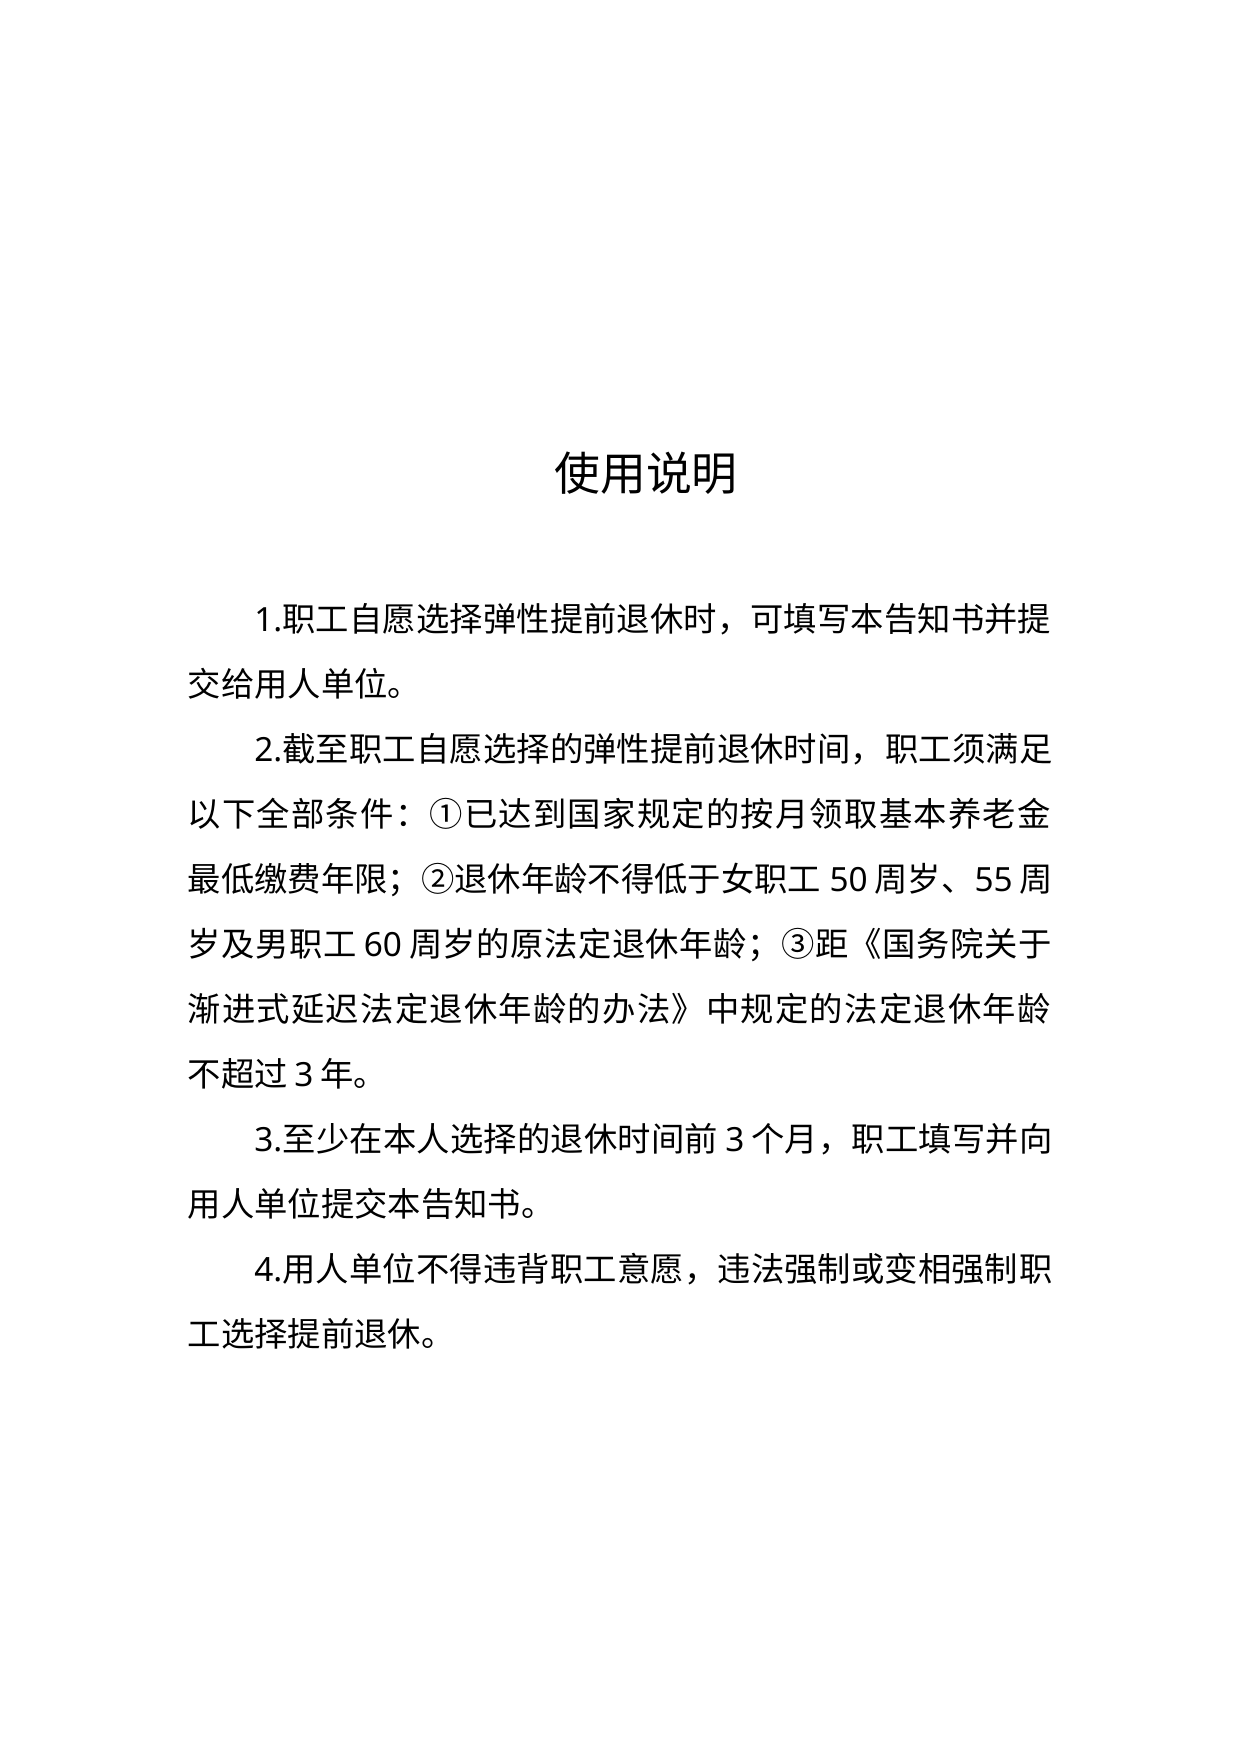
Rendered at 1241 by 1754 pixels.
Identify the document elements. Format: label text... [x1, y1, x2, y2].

text 3.至少在本人选择的退休时间前3个月，职工填写并向用人单位提交本告知书。 [187, 1104, 1053, 1234]
text 4.用人单位不得违背职工意愿，违法强制或变相强制职工选择提前退休。 [187, 1234, 1053, 1364]
text 1.职工自愿选择弹性提前退休时，可填写本告知书并提交给用人单位。 [187, 584, 1053, 714]
text 使用说明 [187, 422, 1053, 519]
text 2.截至职工自愿选择的弹性提前退休时间，职工须满足以下全部条件：①已达到国家规定的按月领取基本养老金最低缴费年限；②退休年龄不得低于女职工50周岁、55周岁及男职工60周岁的原法定退休年龄；③距《国务院关于渐进式延迟法定退休年龄的办法》中规定的法定退休年龄不超过3年。 [187, 714, 1053, 1104]
